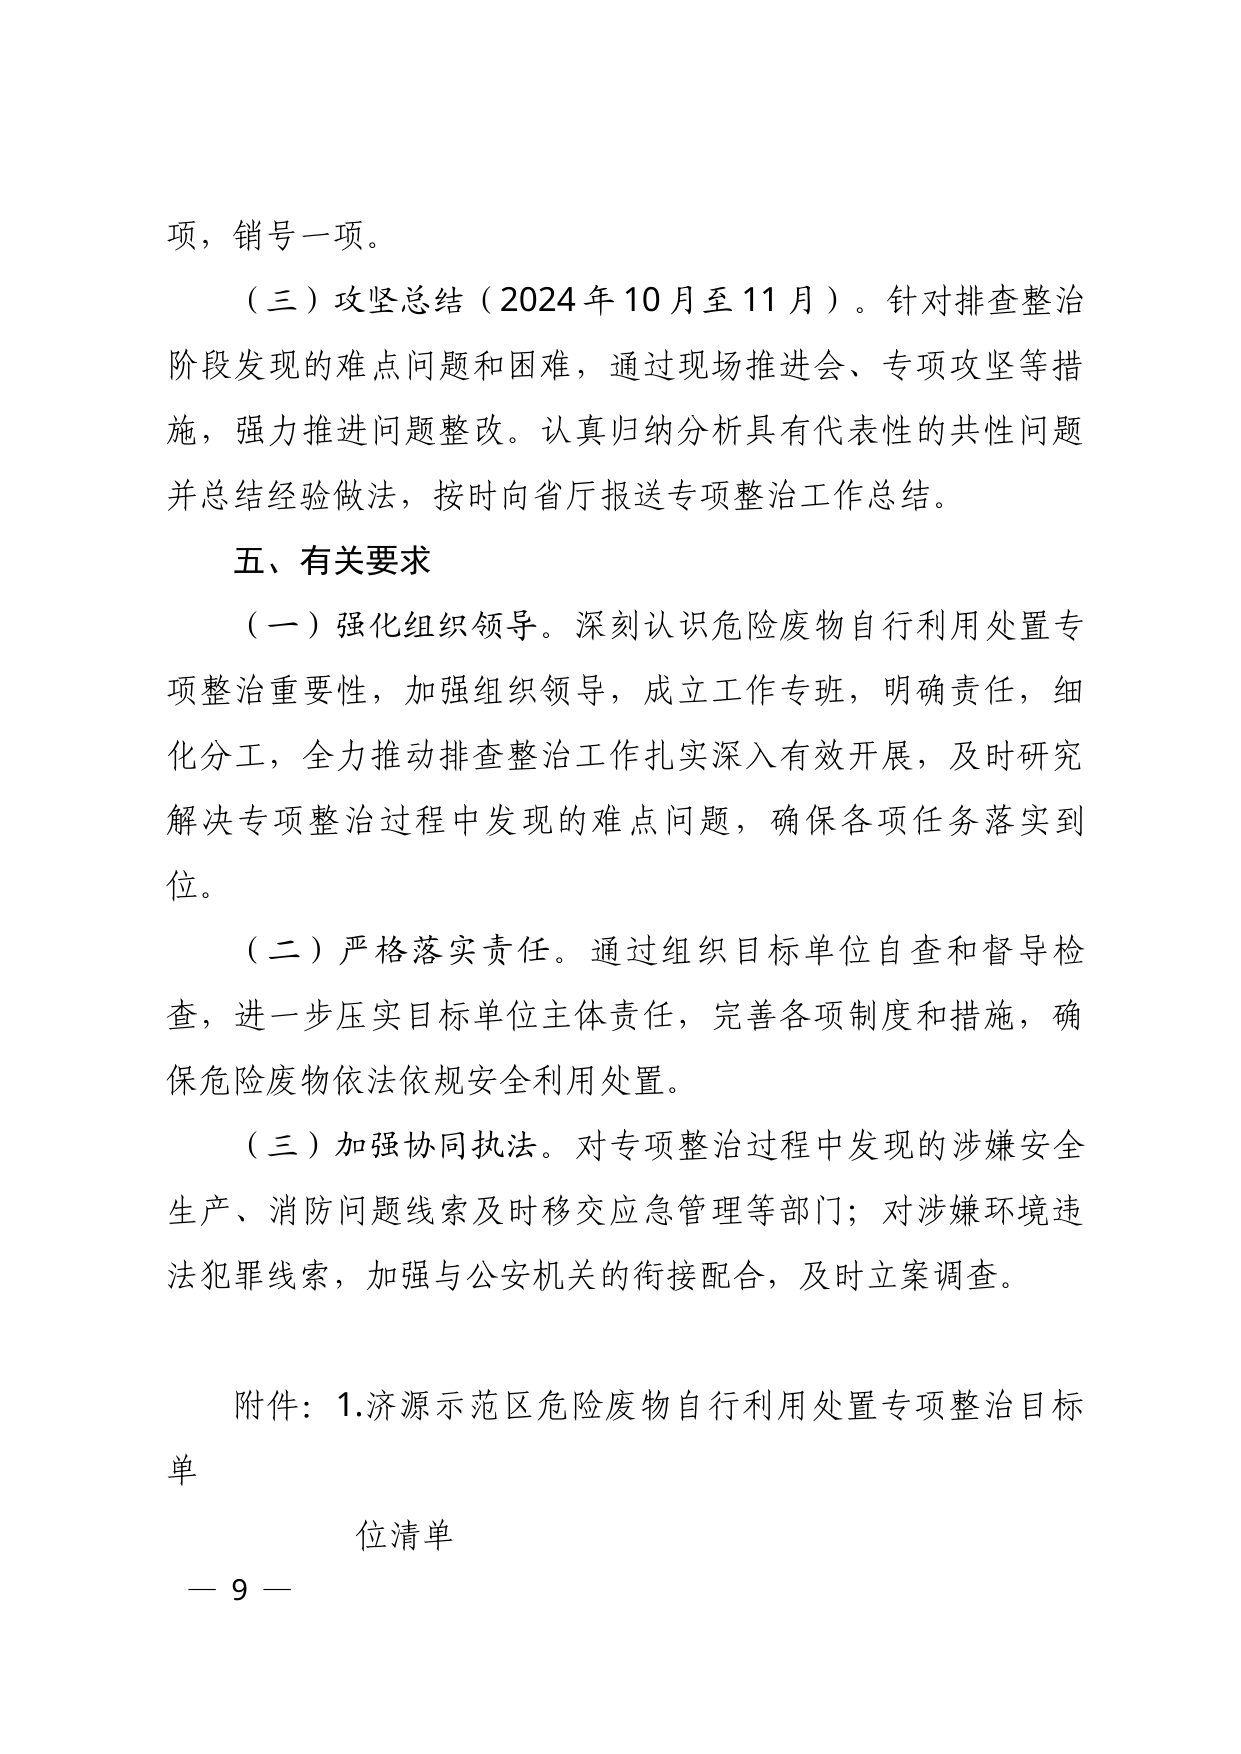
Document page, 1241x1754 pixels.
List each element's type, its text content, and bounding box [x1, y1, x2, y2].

text 3.问题整改（2024 年 6 月至 10月）。针对排查发现的问题，逐一列出问题清单，指导督促相关单位进行整改，完成一项，销号一项。 [165, 201, 1087, 266]
text （二）严格落实责任。通过组织目标单位自查和督导检查，进一步压实目标单位主体责任，完善各项制度和措施，确保危险废物依法依规安全利用处置。 [165, 916, 1087, 1111]
text 附件：1.济源示范区危险废物自行利用处置专项整治目标单 [165, 1371, 1087, 1501]
text （一）强化组织领导。深刻认识危险废物自行利用处置专项整治重要性，加强组织领导，成立工作专班，明确责任，细化分工，全力推动排查整治工作扎实深入有效开展，及时研究解决专项整治过程中发现的难点问题，确保各项任务落实到位。 [165, 591, 1087, 916]
text （三）攻坚总结（2024年10月至11月）。针对排查整治阶段发现的难点问题和困难，通过现场推进会、专项攻坚等措施，强力推进问题整改。认真归纳分析具有代表性的共性问题并总结经验做法，按时向省厅报送专项整治工作总结。 [165, 266, 1087, 526]
text 位清单 [165, 1501, 1087, 1566]
text 五、有关要求 [165, 526, 1087, 591]
text （三）加强协同执法。对专项整治过程中发现的涉嫌安全生产、消防问题线索及时移交应急管理等部门；对涉嫌环境违法犯罪线索，加强与公安机关的衔接配合，及时立案调查。 [165, 1111, 1087, 1306]
